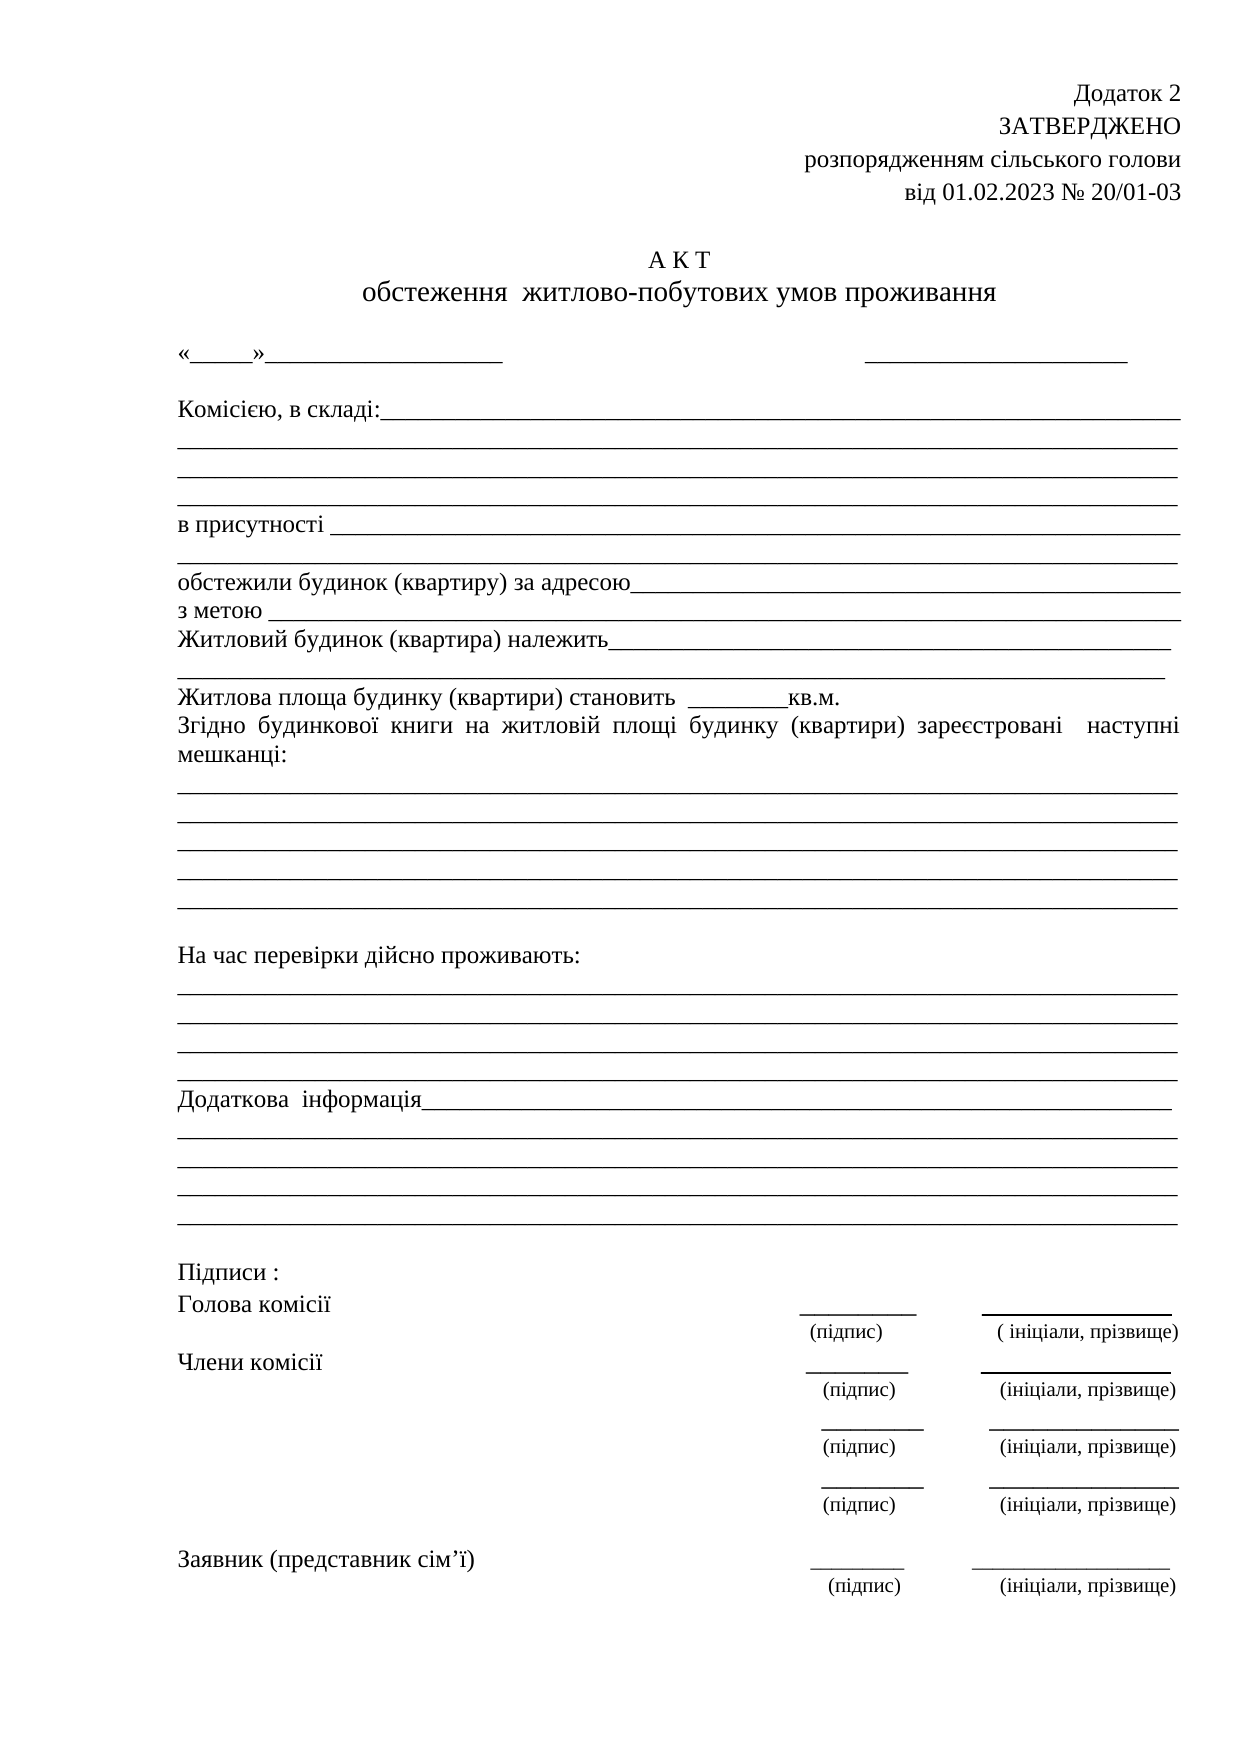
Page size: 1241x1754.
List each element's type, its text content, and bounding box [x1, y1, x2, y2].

text Згідно будинкової книги на житловій площі будинку (квартири) зареєстровані наступні мешканці: [177, 710, 1181, 768]
text На час перевірки дійсно проживають: [177, 940, 1181, 969]
text (підпис) (ініціали, прізвище) [177, 1377, 1181, 1401]
text обстеження житлово-побутових умов проживання [177, 274, 1181, 308]
text від 01.02.2023 № 20/01-03 [177, 177, 1181, 206]
text ЗАТВЕРДЖЕНО [177, 111, 1181, 140]
text А К Т [177, 246, 1181, 274]
text ________________________________________________________________________________________________________________________________________________________________________________________________________________________________________________________________________________________________________________________________Додаткова інформація____________________________________________________________ [177, 969, 1181, 1113]
text Комісією, в складі:________________________________________________________________ [177, 394, 1181, 423]
text обстежили будинок (квартиру) за адресою____________________________________________ [177, 567, 1181, 595]
text ________________________________________________________________________________________________________________________________________________________________________________________________________________________________________________________________________________________________________________________________ [177, 1113, 1181, 1228]
text Житлова площа будинку (квартири) становить ________кв.м. [177, 682, 1181, 710]
text розпорядженням сільського голови [177, 144, 1181, 173]
text Члени комісії _______ _____________ [177, 1343, 1181, 1377]
text ________________________________________________________________________________ [177, 452, 1181, 480]
text в присутності ____________________________________________________________________ [177, 509, 1181, 538]
text _______________________________________________________________________________ [177, 653, 1181, 682]
text (підпис) (ініціали, прізвище) [177, 1492, 1181, 1516]
text Заявник (представник сім’ї) _________ ___________________ [177, 1544, 1181, 1573]
text _______ _____________ [177, 1401, 1181, 1434]
text Голова комісії ________ _____________ [177, 1285, 1181, 1319]
text «_____»___________________ _____________________ [177, 337, 1181, 365]
text ________________________________________________________________________________ [177, 423, 1181, 452]
text (підпис) (ініціали, прізвище) [177, 1434, 1181, 1458]
text Підписи : [177, 1257, 1181, 1285]
text (підпис) ( ініціали, прізвище) [177, 1319, 1181, 1343]
text з метою _________________________________________________________________________ [177, 595, 1181, 624]
text ________________________________________________________________________________ [177, 538, 1181, 567]
text Житловий будинок (квартира) належить_____________________________________________ [177, 624, 1181, 653]
text ________________________________________________________________________________________________________________________________________________________________________________________________________________________________________________________________________________________________________________________________________________________________________________________________________________ [177, 768, 1181, 912]
text ________________________________________________________________________________ [177, 480, 1181, 509]
text _______ _____________ [177, 1458, 1181, 1492]
text (підпис) (ініціали, прізвище) [177, 1573, 1181, 1597]
text Додаток 2 [177, 78, 1181, 107]
